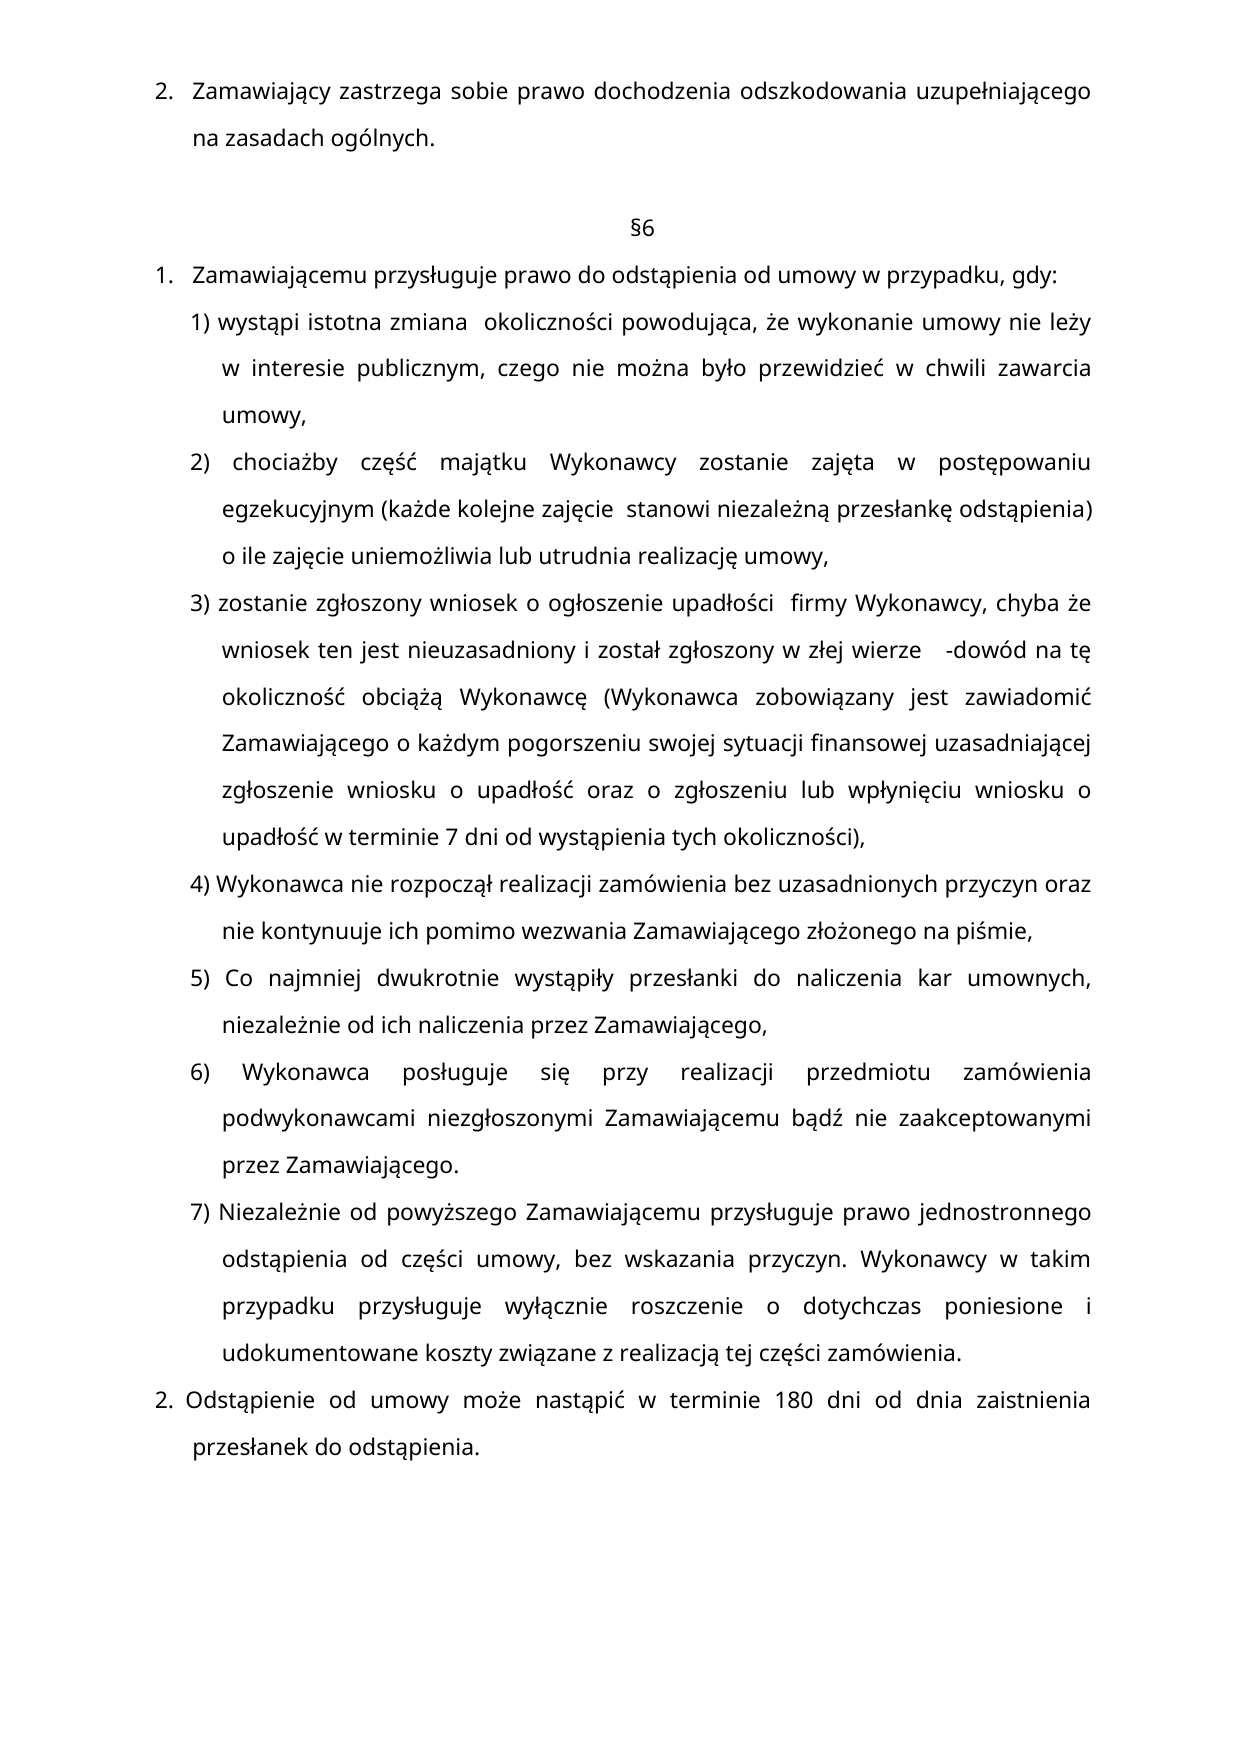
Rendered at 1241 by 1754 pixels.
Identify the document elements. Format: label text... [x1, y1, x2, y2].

list 6) Wykonawca posługuje się przy realizacji przedmiotu zamówienia podwykonawcami niezgłoszonymi Zamawiającemu bądź nie zaakceptowanymi przez Zamawiającego. [190, 1056, 1092, 1181]
list 2) chociażby część majątku Wykonawcy zostanie zajęta w postępowaniu egzekucyjnym (każde kolejne zajęcie stanowi niezależną przesłankę odstąpienia) o ile zajęcie uniemożliwia lub utrudnia realizację umowy, [190, 446, 1092, 571]
list 1) wystąpi istotna zmiana okoliczności powodująca, że wykonanie umowy nie leży w interesie publicznym, czego nie można było przewidzieć w chwili zawarcia umowy, [190, 306, 1092, 431]
list 4) Wykonawca nie rozpoczął realizacji zamówienia bez uzasadnionych przyczyn oraz nie kontynuuje ich pomimo wezwania Zamawiającego złożonego na piśmie, [190, 868, 1092, 946]
list 5) Co najmniej dwukrotnie wystąpiły przesłanki do naliczenia kar umownych, niezależnie od ich naliczenia przez Zamawiającego, [190, 962, 1092, 1040]
list §6 [192, 212, 1092, 243]
list 7) Niezależnie od powyższego Zamawiającemu przysługuje prawo jednostronnego odstąpienia od części umowy, bez wskazania przyczyn. Wykonawcy w takim przypadku przysługuje wyłącznie roszczenie o dotychczas poniesione i udokumentowane koszty związane z realizacją tej części zamówienia. [190, 1196, 1092, 1368]
list Zamawiający zastrzega sobie prawo dochodzenia odszkodowania uzupełniającego na zasadach ogólnych. [154, 75, 1092, 153]
list Odstąpienie od umowy może nastąpić w terminie 180 dni od dnia zaistnienia przesłanek do odstąpienia. [154, 1384, 1092, 1462]
list Zamawiającemu przysługuje prawo do odstąpienia od umowy w przypadku, gdy: [154, 259, 1092, 290]
list 3) zostanie zgłoszony wniosek o ogłoszenie upadłości firmy Wykonawcy, chyba że wniosek ten jest nieuzasadniony i został zgłoszony w złej wierze -dowód na tę okoliczność obciążą Wykonawcę (Wykonawca zobowiązany jest zawiadomić Zamawiającego o każdym pogorszeniu swojej sytuacji finansowej uzasadniającej zgłoszenie wniosku o upadłość oraz o zgłoszeniu lub wpłynięciu wniosku o upadłość w terminie 7 dni od wystąpienia tych okoliczności), [190, 587, 1092, 852]
